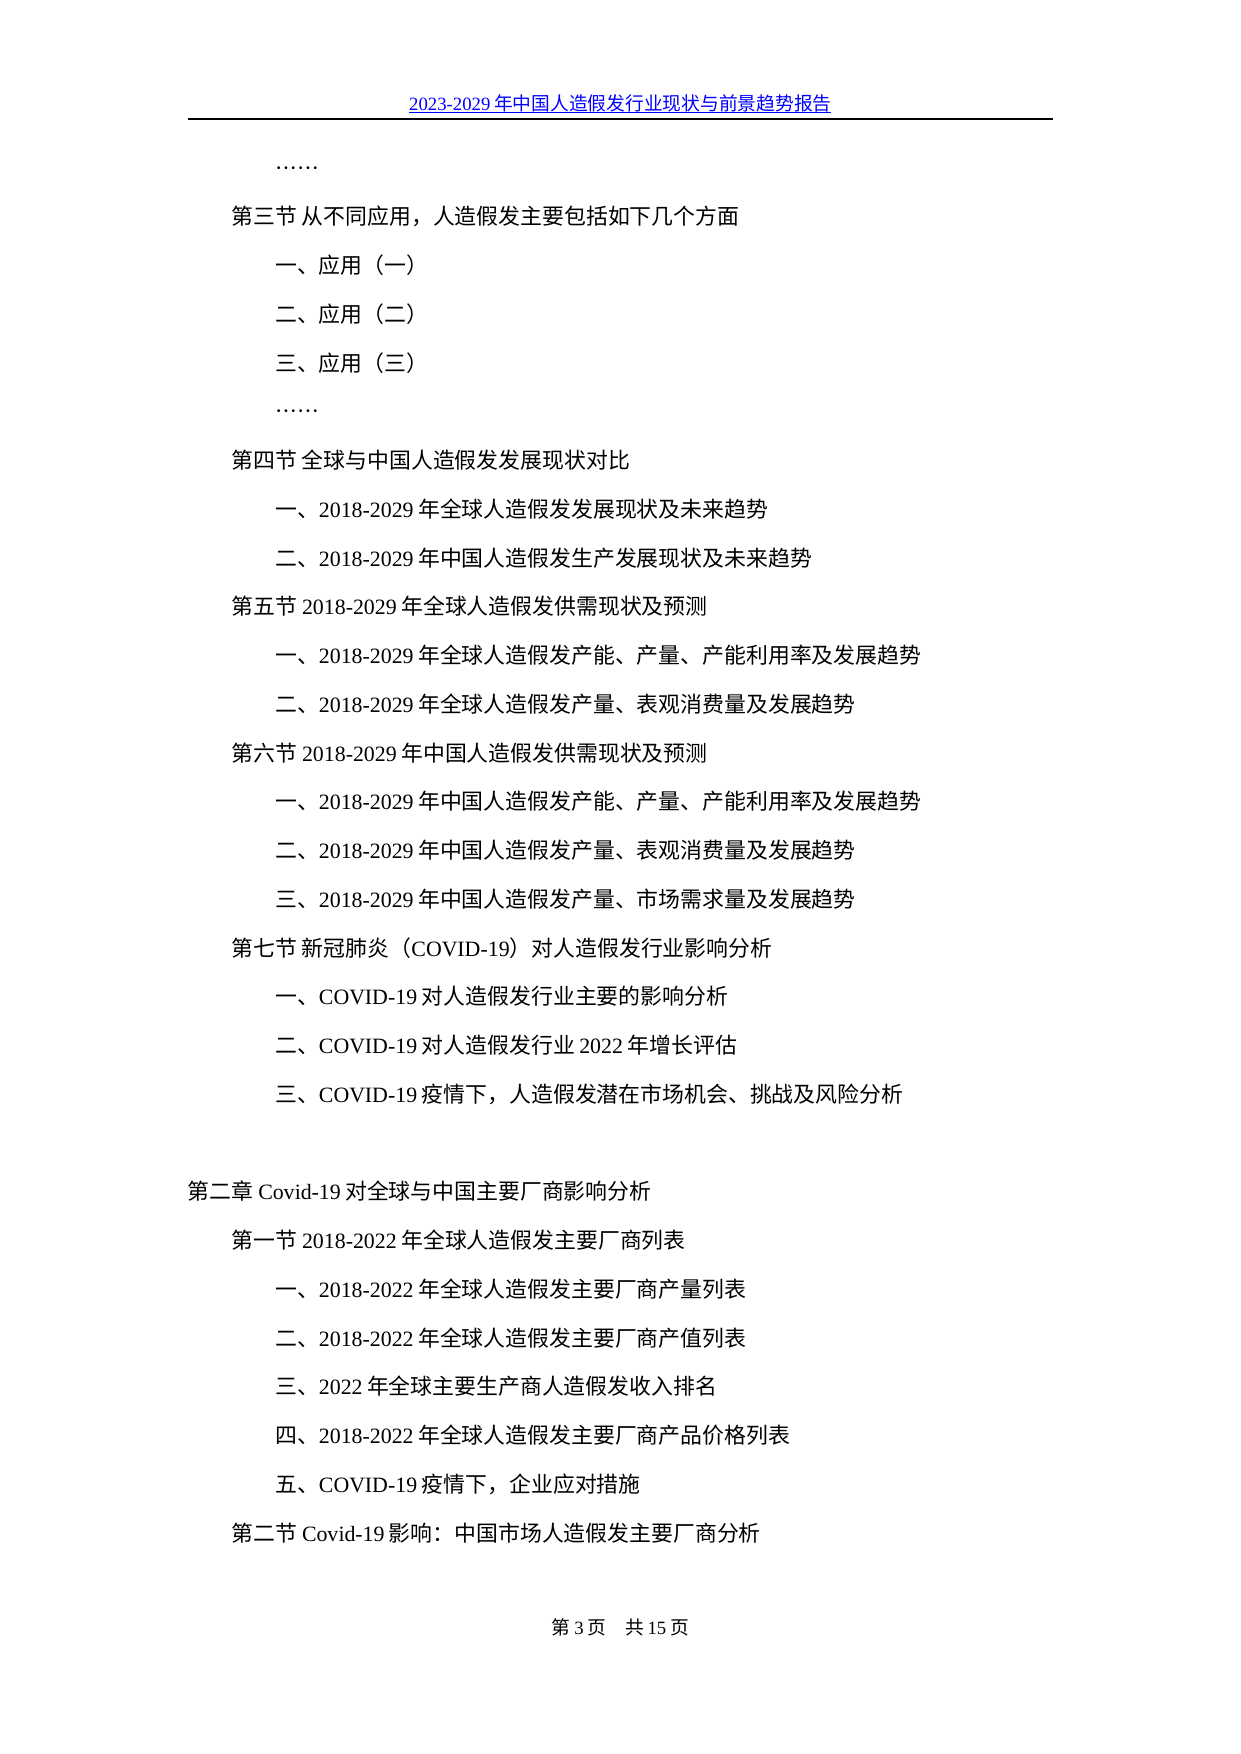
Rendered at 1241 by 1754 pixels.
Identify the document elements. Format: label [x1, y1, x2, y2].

text [187, 150, 1053, 1548]
